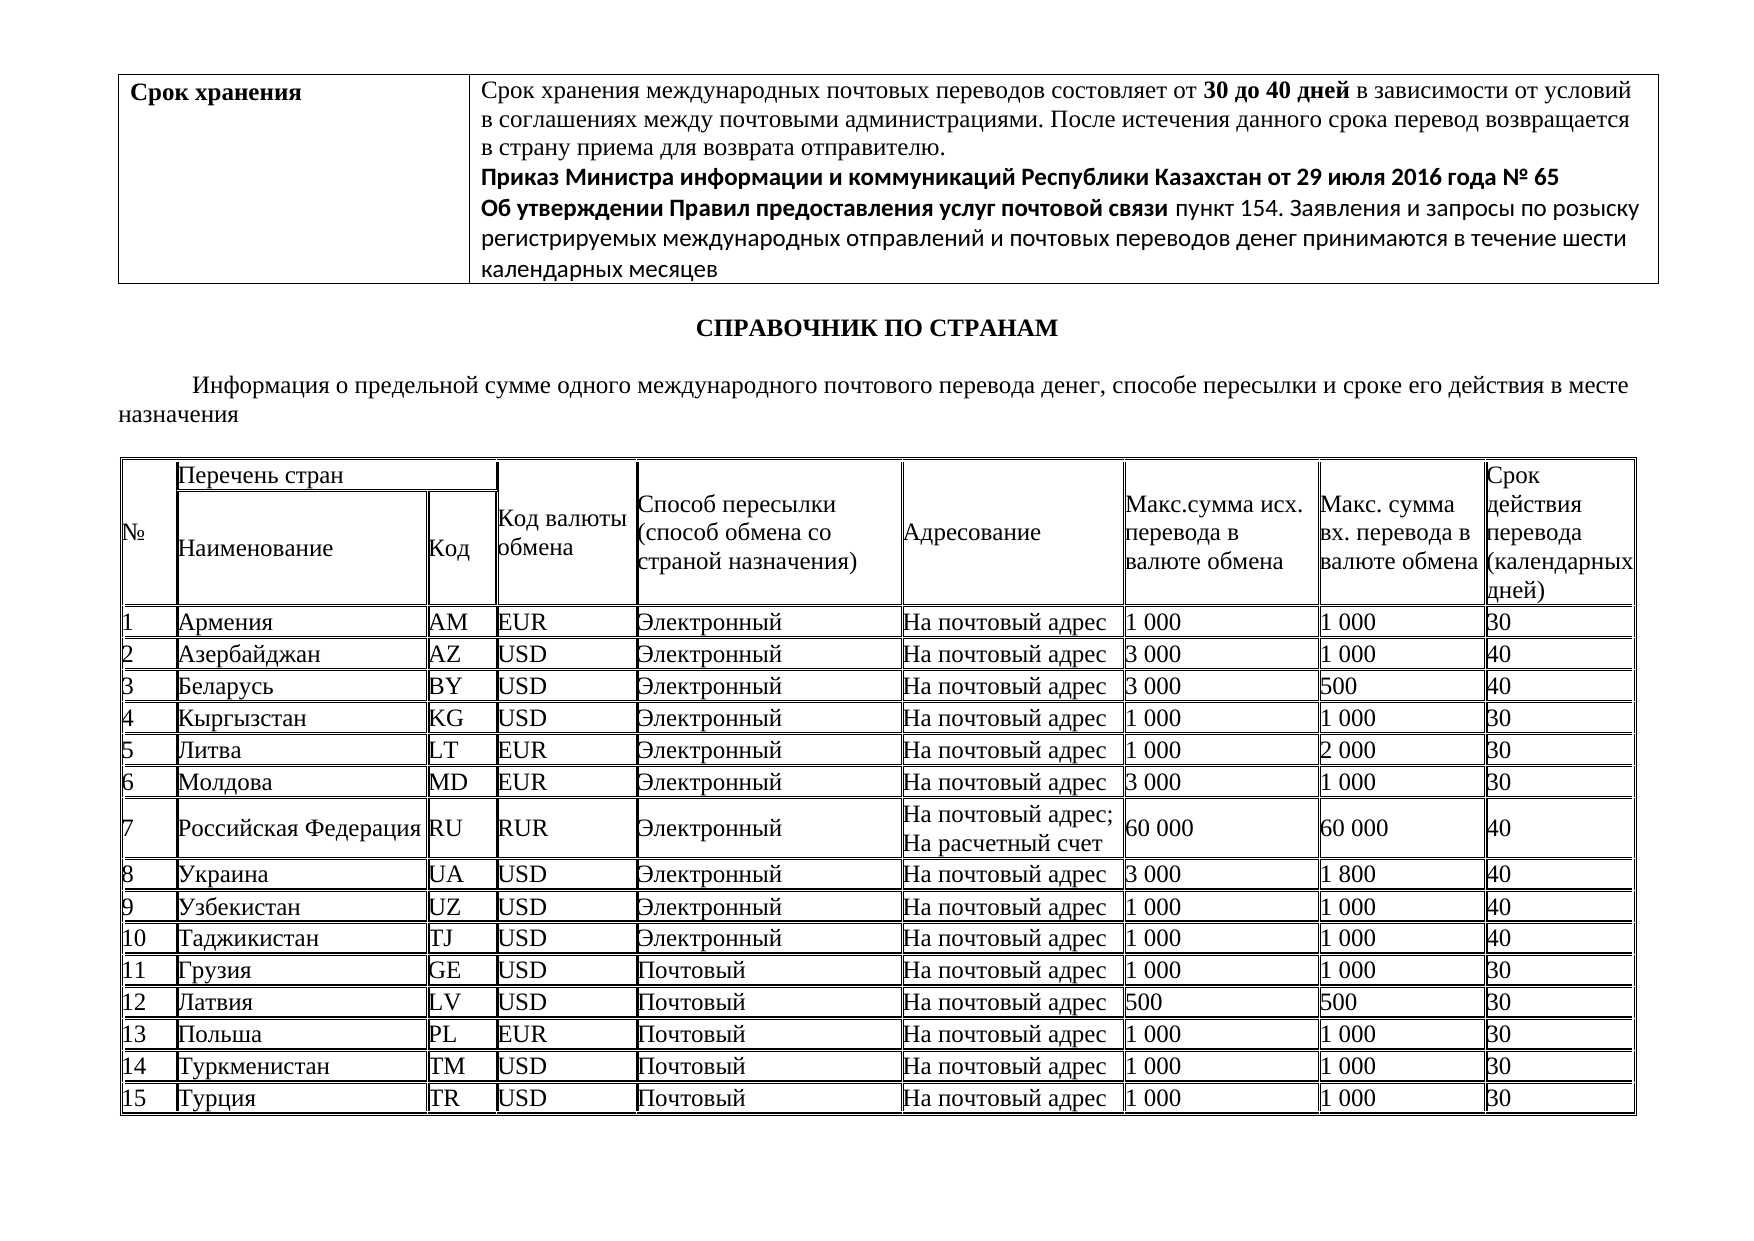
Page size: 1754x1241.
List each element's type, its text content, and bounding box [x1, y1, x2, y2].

table_cell Срок хранения [119, 75, 469, 283]
table_cell 500 [1321, 988, 1484, 1016]
table_cell На почтовый адрес [904, 892, 1123, 920]
table_header Код валюты обмена [497, 458, 637, 604]
table_cell На почтовый адрес [904, 924, 1123, 952]
table_cell Туркменистан [179, 1052, 426, 1080]
text Информация о предельной сумме одного международного почтового перевода денег, способе пересылки и сроке его действия в месте назначения [118, 371, 1636, 428]
table_cell Электронный [639, 860, 901, 888]
table_cell Электронный [639, 703, 901, 732]
table_cell 30 [1488, 952, 1634, 984]
table_cell 10 [123, 920, 176, 952]
table_cell 1 000 [1126, 703, 1318, 732]
table_header Срок действия перевода (календарных дней) [1486, 460, 1634, 604]
table_cell 12 [123, 984, 176, 1016]
table_cell EUR [499, 735, 636, 764]
table_cell Почтовый [639, 956, 901, 984]
table_cell 40 [1486, 636, 1635, 668]
table_cell 60 000 [1321, 799, 1484, 856]
table_cell USD [499, 956, 636, 984]
table_cell 1 000 [1321, 607, 1484, 636]
table_cell USD [497, 1084, 637, 1112]
table_cell 3 000 [1126, 639, 1318, 668]
table_cell Электронный [639, 671, 901, 700]
table_cell Электронный [639, 892, 901, 920]
table_cell Электронный [639, 607, 901, 636]
table_cell USD [499, 639, 636, 668]
table_cell На почтовый адрес [904, 607, 1123, 636]
table_cell 60 000 [1126, 799, 1318, 856]
table_cell Польша [179, 1020, 426, 1048]
table_cell 30 [1488, 1016, 1634, 1048]
table_cell 11 [123, 952, 176, 984]
table_cell 500 [1126, 988, 1318, 1016]
table_cell Армения [179, 607, 426, 636]
table_cell USD [499, 671, 636, 700]
table_cell 1 000 [1126, 892, 1318, 920]
table_cell USD [499, 860, 636, 888]
table_cell Грузия [179, 956, 426, 984]
table_cell На почтовый адрес [904, 860, 1123, 888]
table_cell 40 [1488, 856, 1634, 888]
table_cell EUR [499, 1020, 636, 1048]
text СПРАВОЧНИК ПО СТРАНАМ [118, 313, 1636, 342]
table_cell AZ [430, 639, 496, 668]
table_cell Узбекистан [179, 892, 426, 920]
table_cell Электронный [639, 735, 901, 764]
table_cell USD [499, 988, 636, 1016]
table_cell Беларусь [179, 671, 426, 700]
table_cell На почтовый адрес [904, 767, 1123, 796]
table_cell RUR [499, 799, 636, 856]
table_cell 14 [123, 1048, 176, 1080]
table_cell Украина [179, 860, 426, 888]
table_cell USD [499, 1052, 636, 1080]
table_header № [123, 460, 177, 604]
table_cell 40 [1488, 920, 1634, 952]
table_cell EUR [499, 607, 636, 636]
table_cell 40 [1486, 668, 1635, 700]
table_cell USD [499, 703, 636, 732]
table_cell 8 [123, 856, 176, 888]
table_cell AM [430, 607, 496, 636]
table_cell 2 000 [1321, 735, 1484, 764]
table_cell 1 000 [1321, 892, 1484, 920]
table_cell 4 [121, 700, 177, 732]
table_cell UZ [430, 892, 496, 920]
table_cell LT [430, 735, 496, 764]
table_cell UA [430, 860, 496, 888]
table_cell 7 [121, 796, 177, 856]
table_cell 30 [1486, 1080, 1634, 1112]
table_cell 40 [1486, 796, 1635, 856]
table_cell 1 000 [1320, 1080, 1486, 1112]
table_cell Кыргызстан [179, 703, 426, 732]
table_cell TM [430, 1052, 496, 1080]
table_header Макс. сумма вх. перевода в валюте обмена [1320, 458, 1486, 604]
table_cell 1 [121, 604, 177, 636]
table_cell Электронный [639, 799, 901, 856]
table_cell 1 000 [1321, 703, 1484, 732]
table_cell MD [430, 767, 496, 796]
table_cell 9 [123, 888, 176, 920]
table_cell На почтовый адрес [904, 1052, 1123, 1080]
table_cell 1 000 [1126, 607, 1318, 636]
table_cell KG [430, 703, 496, 732]
table_cell 1 000 [1126, 924, 1318, 952]
table_cell 1 000 [1321, 767, 1484, 796]
table_cell 1 000 [1321, 639, 1484, 668]
table_cell На почтовый адрес [903, 1084, 1125, 1112]
table_cell Таджикистан [179, 924, 426, 952]
table_cell На почтовый адрес [904, 671, 1123, 700]
table_cell RU [430, 799, 496, 856]
table_cell 2 [121, 636, 177, 668]
table_cell Азербайджан [179, 639, 426, 668]
table_cell 1 000 [1126, 1020, 1318, 1048]
table_header Адресование [903, 460, 1125, 604]
table_cell EUR [499, 767, 636, 796]
table_cell Наименование [179, 492, 426, 604]
table_cell Почтовый [639, 988, 901, 1016]
table_cell 30 [1486, 604, 1635, 636]
table_cell Срок хранения международных почтовых переводов состовляет от 30 до 40 дней в зависимости от условий в соглашениях между почтовыми администрациями. После истечения данного срока перевод возвращается в страну приема для возврата отправителю. Приказ Министра информации и коммуникаций Республики Казахстан от 29 июля 2016 года № 65 Об утверждении Правил предоставления услуг почтовой связи пункт 154. Заявления и запросы по розыску регистрируемых международных отправлений и почтовых переводов денег принимаются в течение шести календарных месяцев [470, 75, 1658, 283]
table_cell Почтовый [639, 1052, 901, 1080]
table_cell Турция [177, 1080, 428, 1112]
table_cell 3 [121, 668, 177, 700]
table_cell На почтовый адрес [904, 703, 1123, 732]
table_cell 1 000 [1321, 1052, 1484, 1080]
table_cell 1 000 [1321, 924, 1484, 952]
table_cell BY [430, 671, 496, 700]
table_cell 30 [1486, 732, 1635, 764]
table_header Перечень стран [177, 458, 497, 489]
table_cell 1 800 [1321, 860, 1484, 888]
table_cell На почтовый адрес; На расчетный счет [904, 799, 1123, 856]
table_header Способ пересылки (способ обмена со страной назначения) [637, 460, 902, 604]
table_cell PL [430, 1020, 496, 1048]
table_cell Почтовый [637, 1084, 902, 1112]
table_cell 13 [123, 1016, 176, 1048]
table_cell На почтовый адрес [904, 988, 1123, 1016]
table_cell Электронный [639, 767, 901, 796]
table_cell На почтовый адрес [904, 735, 1123, 764]
table_cell LV [430, 988, 496, 1016]
table_cell 6 [121, 764, 177, 796]
table_cell На почтовый адрес [904, 956, 1123, 984]
table_cell 40 [1488, 888, 1634, 920]
table_cell Код [430, 492, 495, 604]
table_cell 5 [121, 732, 177, 764]
table_cell На почтовый адрес [904, 1020, 1123, 1048]
table_cell 1 000 [1321, 1020, 1484, 1048]
table_cell USD [499, 924, 636, 952]
table_cell Латвия [179, 988, 426, 1016]
table_cell Российская Федерация [179, 799, 426, 856]
table_cell Литва [179, 735, 426, 764]
table_cell 30 [1488, 1048, 1634, 1080]
table_cell 3 000 [1126, 767, 1318, 796]
table_cell 500 [1321, 671, 1484, 700]
table_cell GE [430, 956, 496, 984]
table_cell 15 [123, 1080, 177, 1112]
table_header Макс.сумма исх. перевода в валюте обмена [1125, 460, 1319, 604]
table_cell 1 000 [1126, 1052, 1318, 1080]
table_cell 1 000 [1126, 735, 1318, 764]
table_cell Электронный [639, 639, 901, 668]
table_cell Почтовый [639, 1020, 901, 1048]
table_cell 1 000 [1125, 1084, 1319, 1112]
table_cell TR [428, 1084, 497, 1112]
table_cell 1 000 [1321, 956, 1484, 984]
table_cell 30 [1488, 984, 1634, 1016]
table_cell TJ [430, 924, 496, 952]
table_cell Электронный [639, 924, 901, 952]
table_cell Молдова [179, 767, 426, 796]
table_cell 30 [1486, 764, 1635, 796]
table_cell USD [499, 892, 636, 920]
table_cell На почтовый адрес [904, 639, 1123, 668]
table_cell 30 [1486, 700, 1635, 732]
table_cell 3 000 [1126, 860, 1318, 888]
table_cell 1 000 [1126, 956, 1318, 984]
table_cell 3 000 [1126, 671, 1318, 700]
